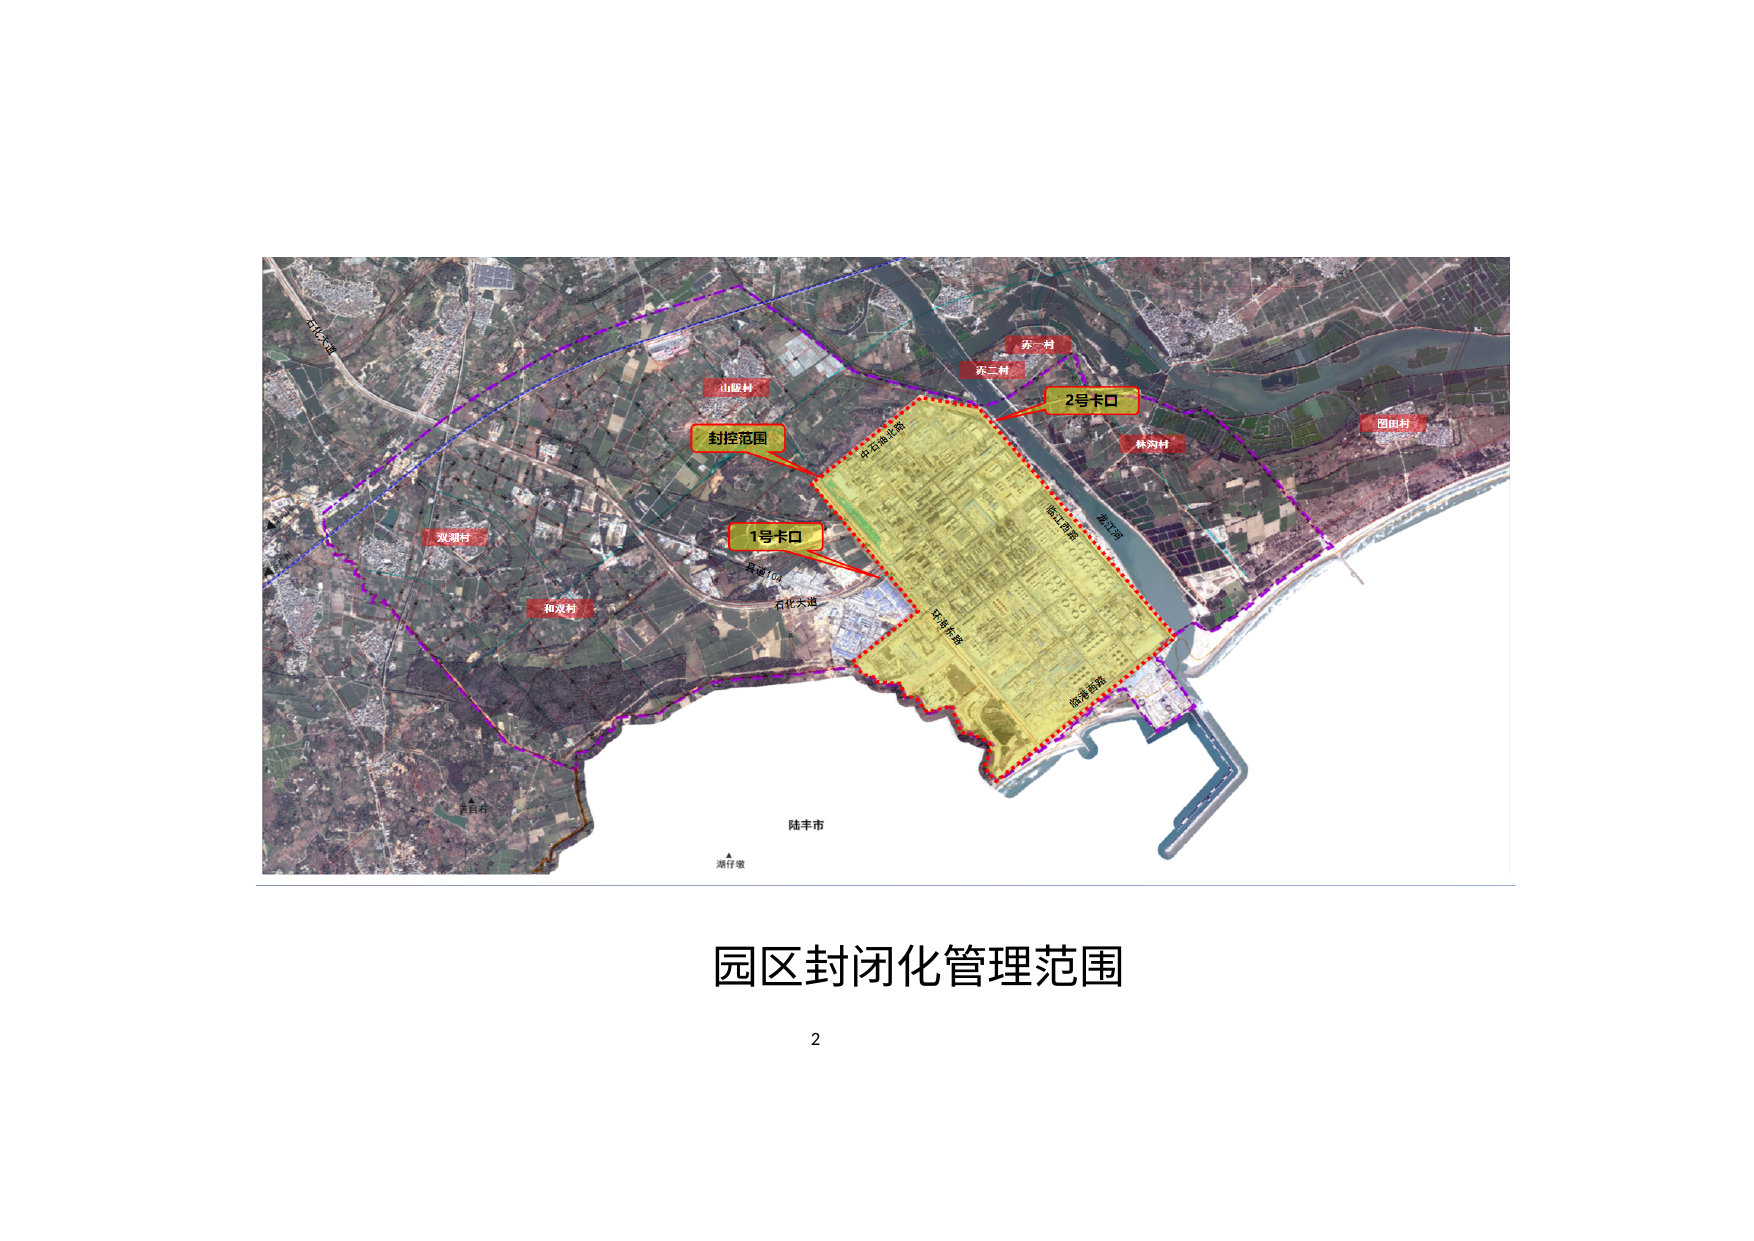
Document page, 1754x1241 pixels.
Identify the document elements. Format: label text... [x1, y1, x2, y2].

picture [255, 250, 1516, 886]
